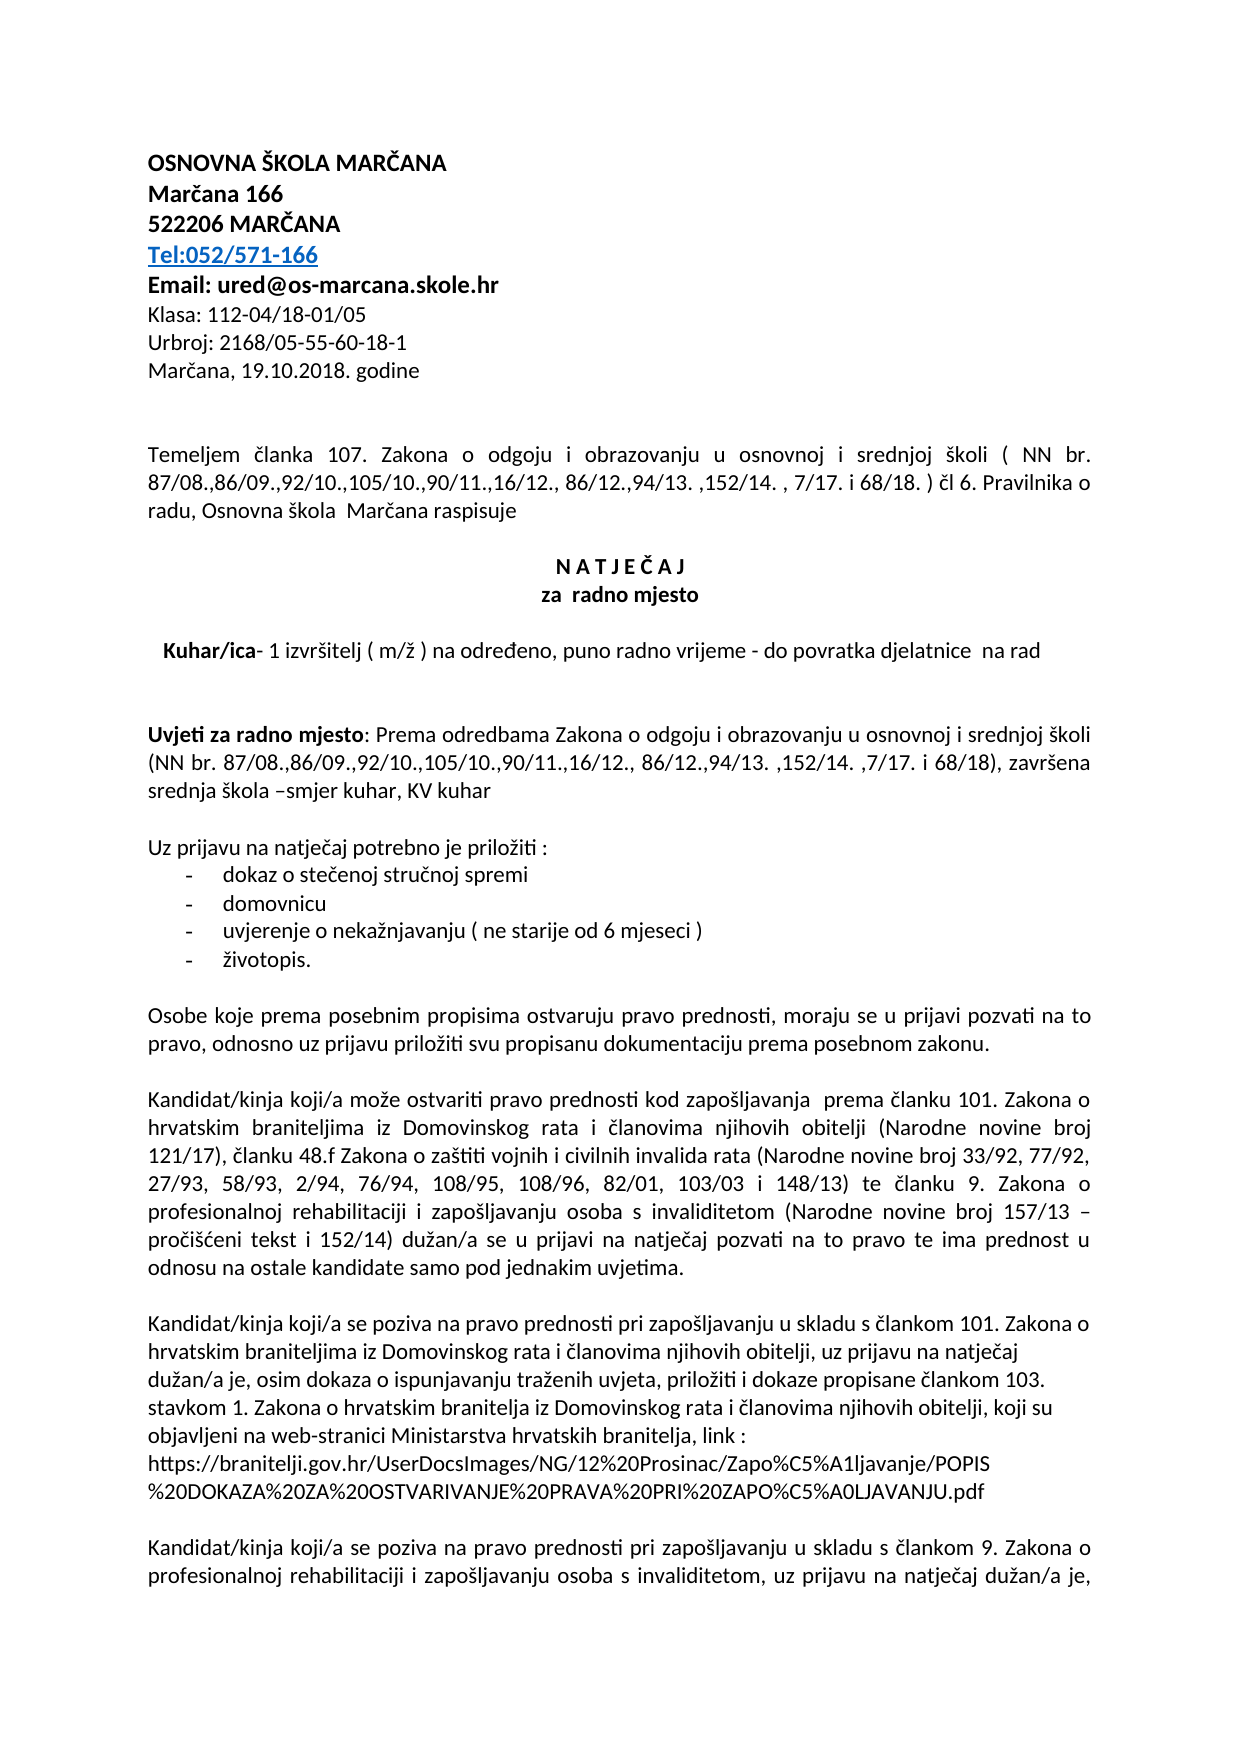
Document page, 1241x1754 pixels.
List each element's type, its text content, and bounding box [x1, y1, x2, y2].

text Urbroj: 2168/05-55-60-18-1 [148, 328, 1093, 356]
text Marčana, 19.10.2018. godine [148, 356, 1093, 384]
text Klasa: 112-04/18-01/05 [148, 300, 1093, 328]
text Kuhar/ica- 1 izvršitelj ( m/ž ) na određeno, puno radno vrijeme - do povratka djelatnice na rad [148, 636, 1093, 664]
text Uvjeti za radno mjesto: Prema odredbama Zakona o odgoju i obrazovanju u osnovnoj i srednjoj školi (NN br. 87/08.,86/09.,92/10.,105/10.,90/11.,16/12., 86/12.,94/13. ,152/14. ,7/17. i 68/18), završena srednja škola –smjer kuhar, KV kuhar [148, 721, 1093, 804]
text Kandidat/kinja koji/a se poziva na pravo prednosti pri zapošljavanju u skladu s člankom 101. Zakona o hrvatskim braniteljima iz Domovinskog rata i članovima njihovih obitelji, uz prijavu na natječaj dužan/a je, osim dokaza o ispunjavanju traženih uvjeta, priložiti i dokaze propisane člankom 103. stavkom 1. Zakona o hrvatskim branitelja iz Domovinskog rata i članovima njihovih obitelji, koji su objavljeni na web-stranici Ministarstva hrvatskih branitelja, link : https://branitelji.gov.hr/UserDocsImages/NG/12%20Prosinac/Zapo%C5%A1ljavanje/POPIS%20DOKAZA%20ZA%20OSTVARIVANJE%20PRAVA%20PRI%20ZAPO%C5%A0LJAVANJU.pdf [148, 1309, 1093, 1505]
text Uz prijavu na natječaj potrebno je priložiti : [148, 833, 1093, 861]
text 522206 MARČANA [148, 209, 1093, 239]
text Tel:052/571-166 [148, 239, 1093, 270]
text OSNOVNA ŠKOLA MARČANA Marčana 166 [148, 148, 1093, 209]
text Temeljem članka 107. Zakona o odgoju i obrazovanju u osnovnoj i srednjoj školi ( NN br. 87/08.,86/09.,92/10.,105/10.,90/11.,16/12., 86/12.,94/13. ,152/14. , 7/17. i 68/18. ) čl 6. Pravilnika o radu, Osnovna škola Marčana raspisuje [148, 440, 1093, 524]
list dokaz o stečenoj stručnoj spremi [185, 861, 1093, 889]
text Osobe koje prema posebnim propisima ostvaruju pravo prednosti, moraju se u prijavi pozvati na to pravo, odnosno uz prijavu priložiti svu propisanu dokumentaciju prema posebnom zakonu. [148, 1001, 1093, 1057]
text Email: ured@os-marcana.skole.hr [148, 270, 1093, 300]
list uvjerenje o nekažnjavanju ( ne starije od 6 mjeseci ) [185, 917, 1093, 945]
list životopis. [185, 945, 1093, 973]
text N A T J E Č A J [148, 552, 1093, 580]
list domovnicu [185, 889, 1093, 917]
text za radno mjesto [148, 580, 1093, 608]
text Kandidat/kinja koji/a može ostvariti pravo prednosti kod zapošljavanja prema članku 101. Zakona o hrvatskim braniteljima iz Domovinskog rata i članovima njihovih obitelji (Narodne novine broj 121/17), članku 48.f Zakona o zaštiti vojnih i civilnih invalida rata (Narodne novine broj 33/92, 77/92, 27/93, 58/93, 2/94, 76/94, 108/95, 108/96, 82/01, 103/03 i 148/13) te članku 9. Zakona o profesionalnoj rehabilitaciji i zapošljavanju osoba s invaliditetom (Narodne novine broj 157/13 – pročišćeni tekst i 152/14) dužan/a se u prijavi na natječaj pozvati na to pravo te ima prednost u odnosu na ostale kandidate samo pod jednakim uvjetima. [148, 1085, 1093, 1281]
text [148, 1533, 1093, 1589]
